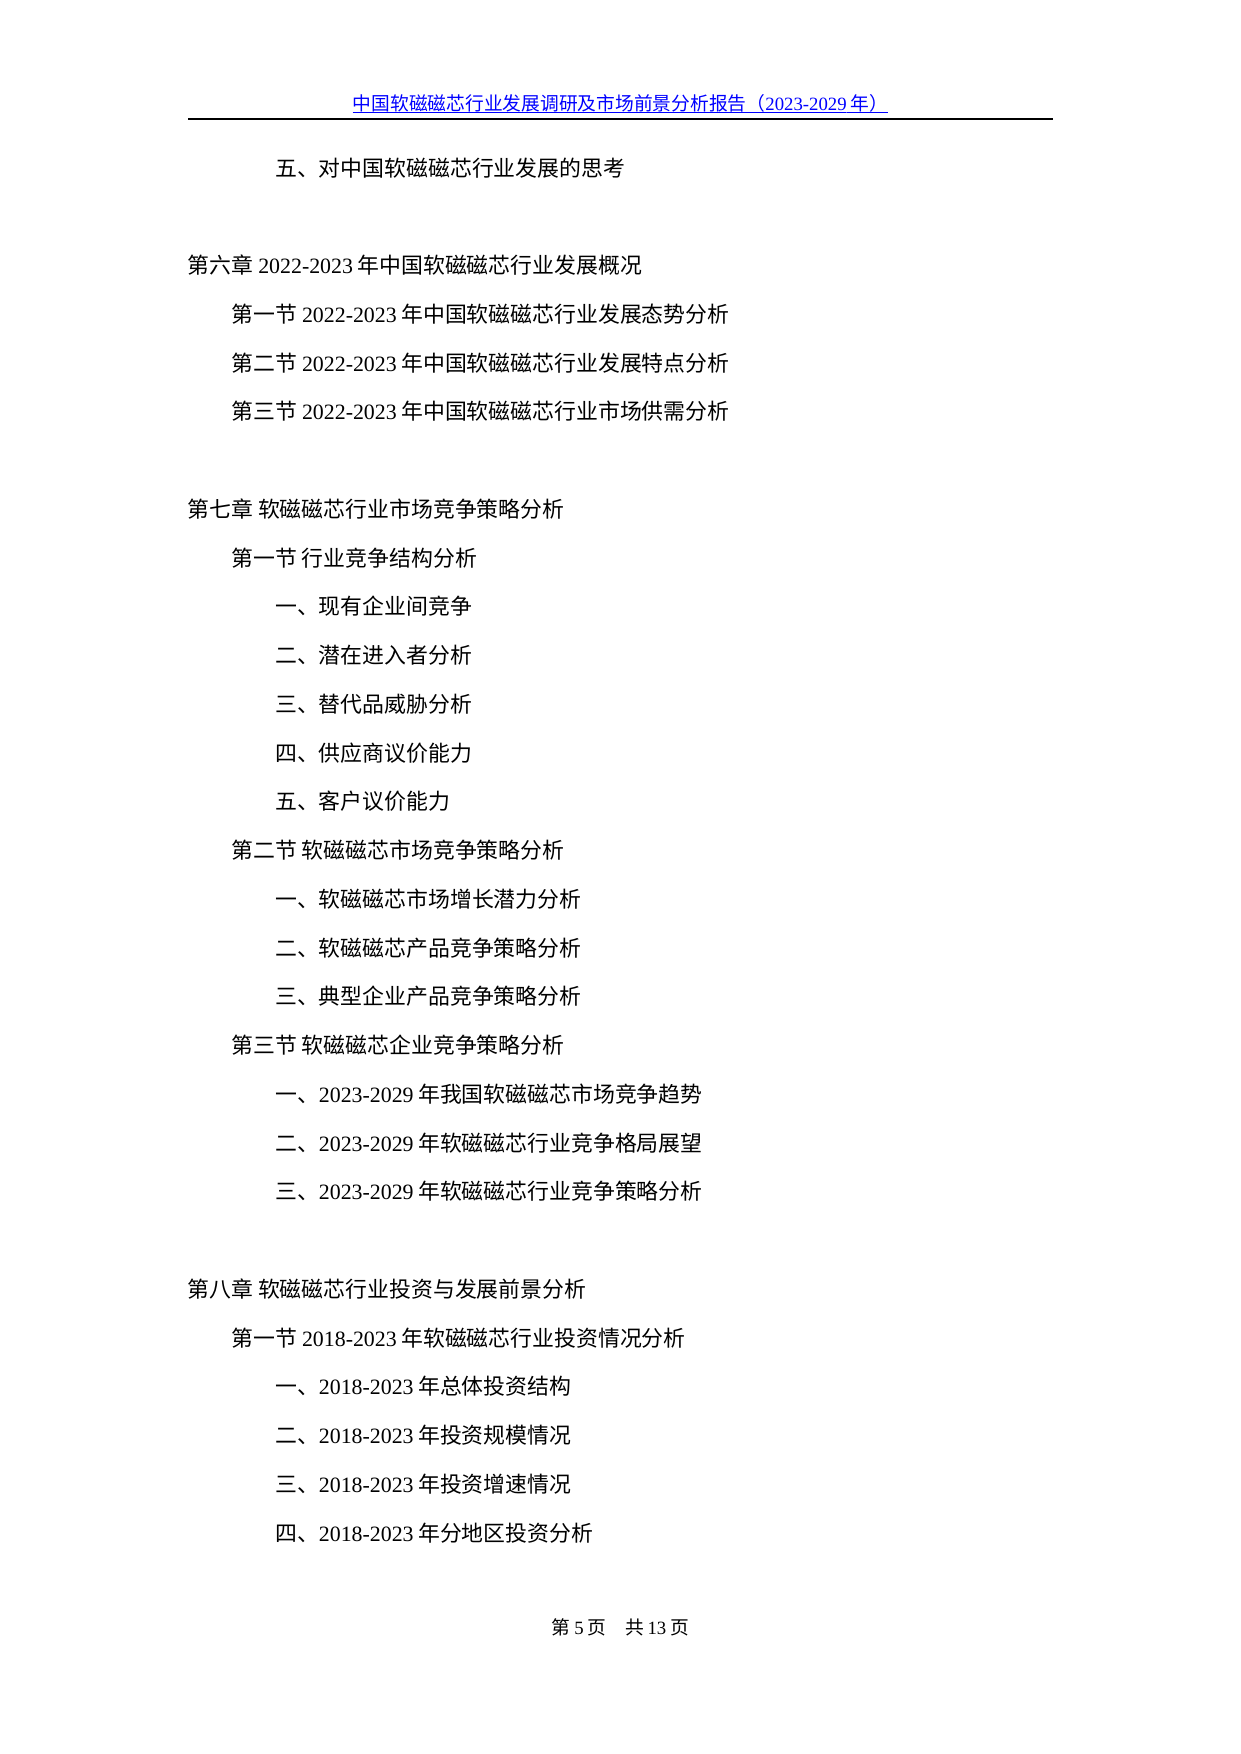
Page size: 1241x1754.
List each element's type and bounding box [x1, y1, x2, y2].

text [187, 150, 1053, 1548]
